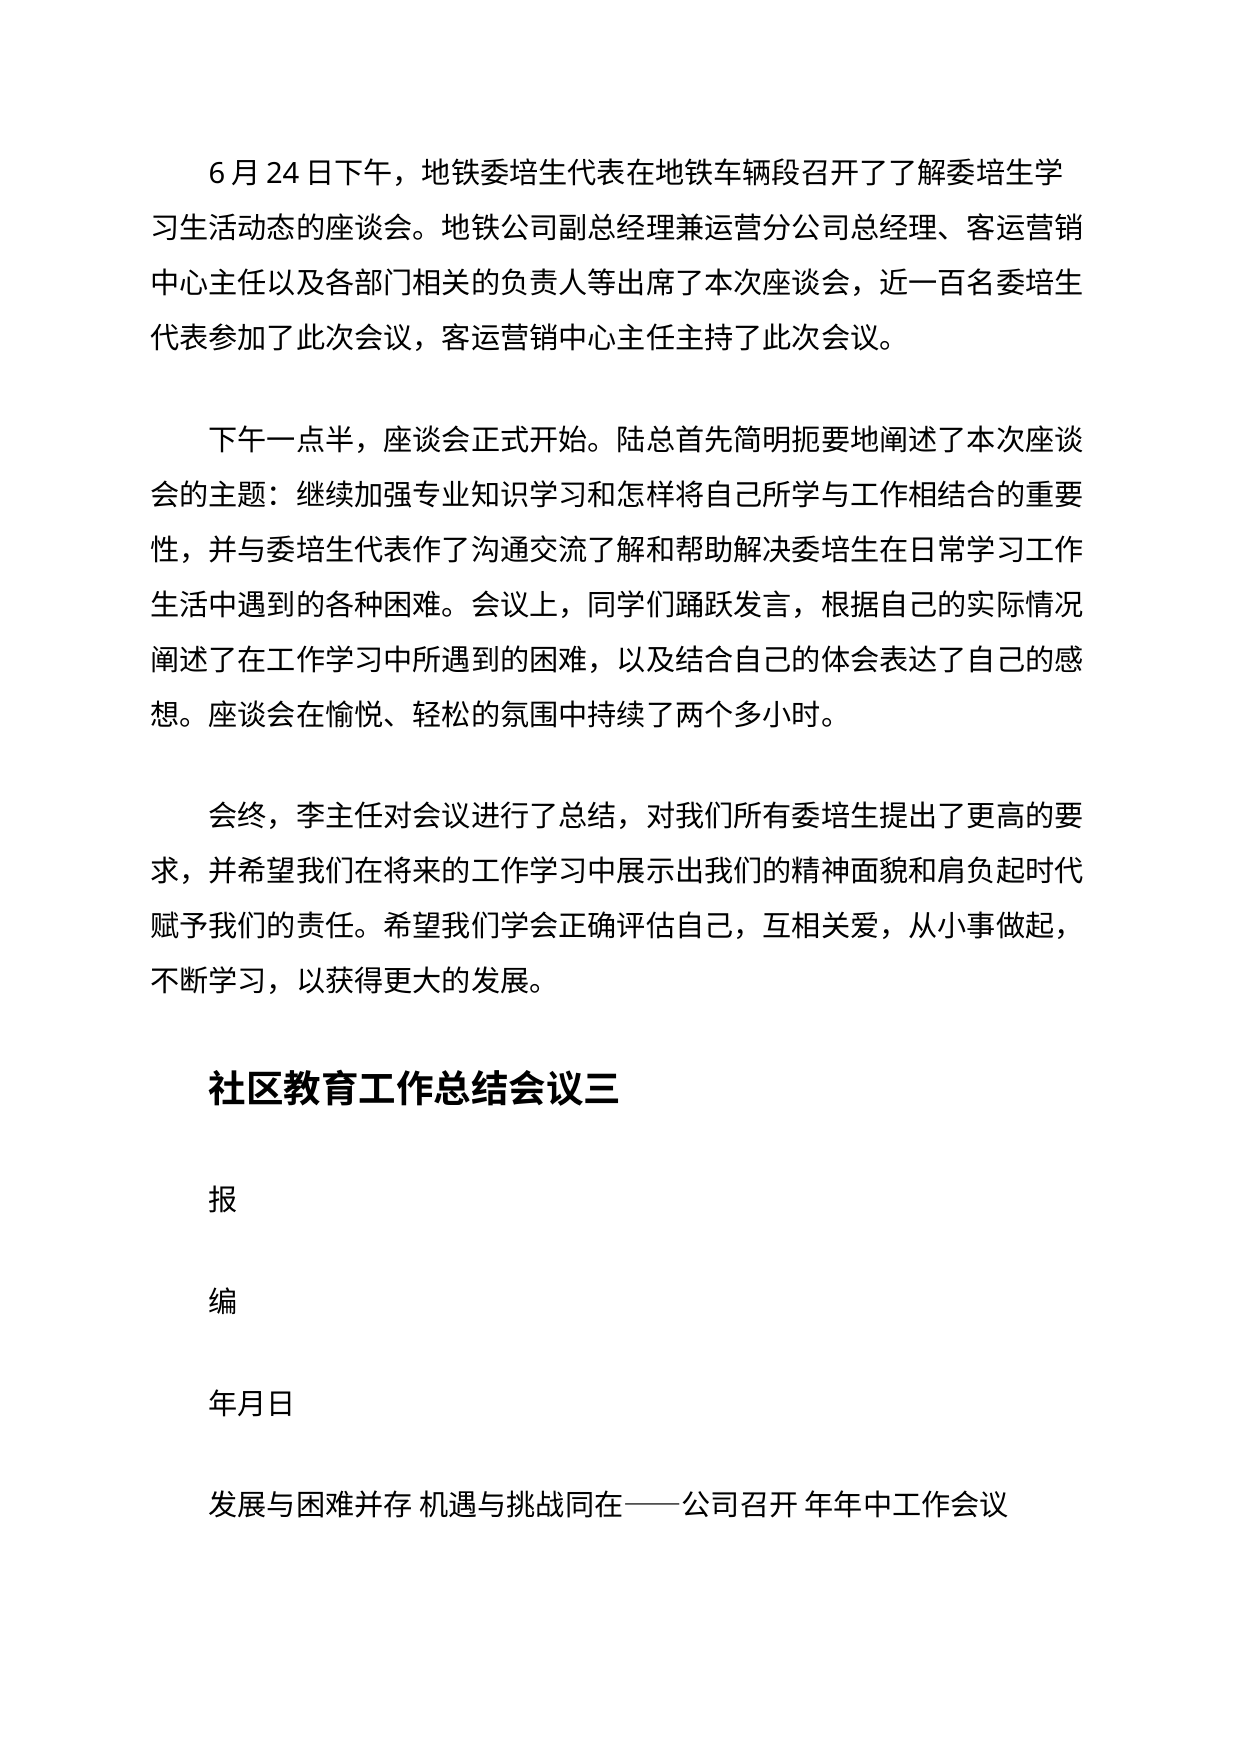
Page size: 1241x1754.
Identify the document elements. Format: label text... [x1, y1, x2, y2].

text 6月24日下午，地铁委培生代表在地铁车辆段召开了了解委培生学习生活动态的座谈会。地铁公司副总经理兼运营分公司总经理、客运营销中心主任以及各部门相关的负责人等出席了本次座谈会，近一百名委培生代表参加了此次会议，客运营销中心主任主持了此次会议。 [150, 150, 1090, 357]
text 编 [150, 1278, 1090, 1321]
text 会终，李主任对会议进行了总结，对我们所有委培生提出了更高的要求，并希望我们在将来的工作学习中展示出我们的精神面貌和肩负起时代赋予我们的责任。希望我们学会正确评估自己，互相关爱，从小事做起，不断学习，以获得更大的发展。 [150, 793, 1090, 1000]
text 社区教育工作总结会议三 [150, 1059, 1090, 1113]
text 发展与困难并存 机遇与挑战同在——公司召开 年年中工作会议 [150, 1482, 1090, 1524]
text 报 [150, 1177, 1090, 1219]
text 下午一点半，座谈会正式开始。陆总首先简明扼要地阐述了本次座谈会的主题：继续加强专业知识学习和怎样将自己所学与工作相结合的重要性，并与委培生代表作了沟通交流了解和帮助解决委培生在日常学习工作生活中遇到的各种困难。会议上，同学们踊跃发言，根据自己的实际情况阐述了在工作学习中所遇到的困难，以及结合自己的体会表达了自己的感想。座谈会在愉悦、轻松的氛围中持续了两个多小时。 [150, 417, 1090, 733]
text 年月日 [150, 1380, 1090, 1422]
